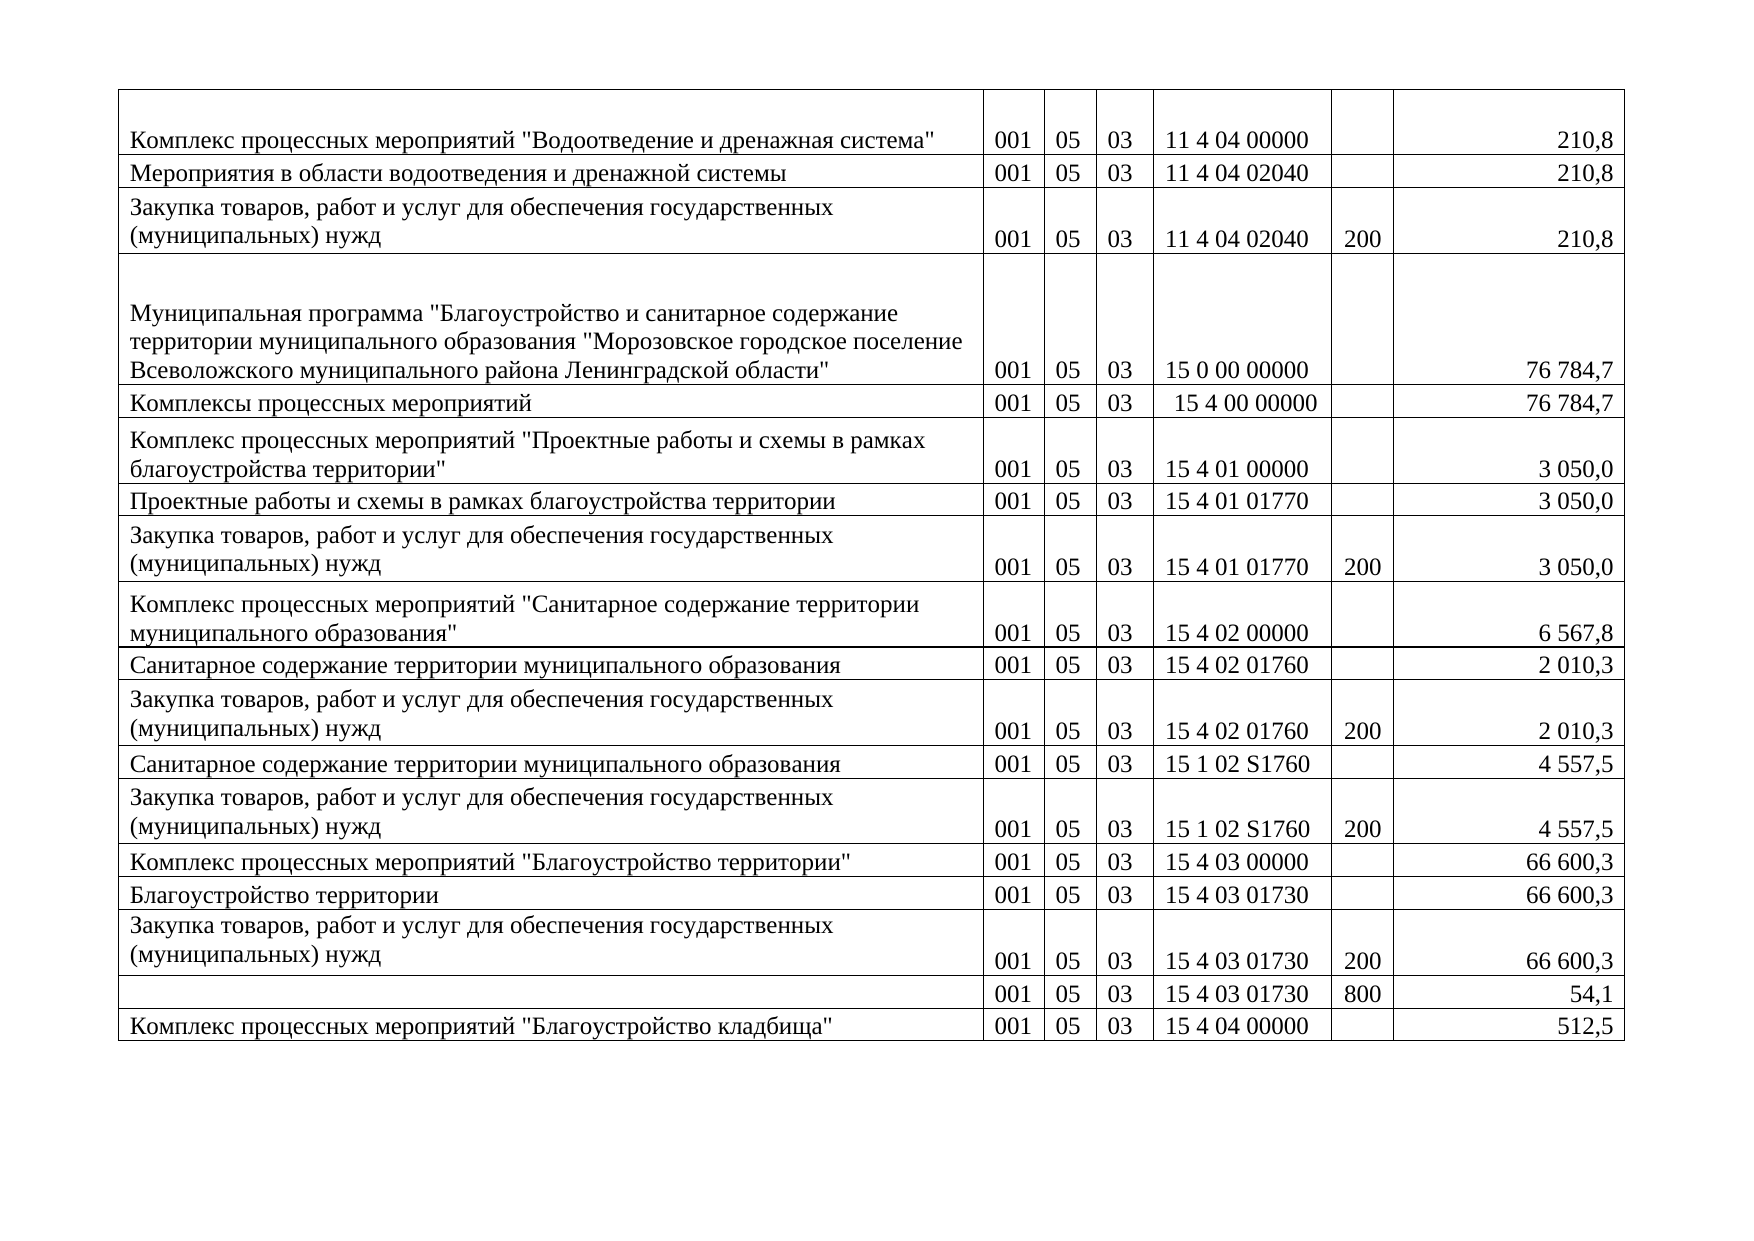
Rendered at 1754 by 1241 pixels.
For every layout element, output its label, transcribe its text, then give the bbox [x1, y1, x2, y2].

table_cell 03 [1097, 385, 1153, 417]
table_cell 001 [984, 582, 1044, 646]
table_cell 54,1 [1394, 976, 1624, 1007]
table_cell 001 [984, 844, 1044, 876]
table_cell 03 [1097, 582, 1153, 646]
table_cell 200 [1332, 910, 1393, 974]
table_cell 66 600,3 [1394, 844, 1624, 876]
table_cell 001 [984, 385, 1044, 417]
table_cell 05 [1045, 779, 1096, 843]
table_cell 66 600,3 [1394, 877, 1624, 909]
table_cell 001 [984, 680, 1044, 745]
table_cell 15 4 00 00000 [1154, 385, 1331, 417]
table_cell 512,5 [1394, 1009, 1624, 1040]
table_cell 001 [984, 877, 1044, 909]
table_cell 03 [1097, 254, 1153, 384]
table_cell 001 [984, 910, 1044, 974]
table_cell Благоустройство территории [119, 877, 983, 909]
table_cell 001 [984, 976, 1044, 1007]
table_cell 05 [1045, 1009, 1096, 1040]
table_cell 03 [1097, 484, 1153, 515]
table_cell [1332, 648, 1393, 679]
table_cell [1332, 877, 1393, 909]
table_cell Закупка товаров, работ и услуг для обеспечения государственных (муниципальных) нужд [119, 188, 983, 253]
table_cell [1332, 155, 1393, 187]
table_cell 15 4 02 01760 [1154, 648, 1331, 679]
table_cell 05 [1045, 877, 1096, 909]
table_cell 05 [1045, 582, 1096, 646]
table_cell 03 [1097, 844, 1153, 876]
table_cell 05 [1045, 680, 1096, 745]
table_cell Закупка товаров, работ и услуг для обеспечения государственных (муниципальных) нужд [119, 779, 983, 843]
table_cell 03 [1097, 155, 1153, 187]
table_cell 001 [984, 188, 1044, 253]
table_cell 15 4 03 01730 [1154, 877, 1331, 909]
table_cell 03 [1097, 648, 1153, 679]
table_cell 200 [1332, 516, 1393, 581]
table_cell 4 557,5 [1394, 746, 1624, 778]
table_cell Комплекс процессных мероприятий "Санитарное содержание территории муниципального образования" [119, 582, 983, 646]
table_cell 15 4 03 01730 [1154, 910, 1331, 974]
table_cell 03 [1097, 418, 1153, 482]
table_cell 200 [1332, 188, 1393, 253]
table_cell [1332, 582, 1393, 646]
table_cell 05 [1045, 254, 1096, 384]
table_cell 4 557,5 [1394, 779, 1624, 843]
table_cell [1332, 1009, 1393, 1040]
table_cell 3 050,0 [1394, 516, 1624, 581]
table_cell 05 [1045, 648, 1096, 679]
table_cell 210,8 [1394, 188, 1624, 253]
table_cell 15 1 02 S1760 [1154, 779, 1331, 843]
table_cell Комплекс процессных мероприятий "Благоустройство кладбища" [119, 1009, 983, 1040]
table_cell [1332, 254, 1393, 384]
table_cell 03 [1097, 910, 1153, 974]
table_cell 03 [1097, 1009, 1153, 1040]
table_cell Комплексы процессных мероприятий [119, 385, 983, 417]
table_cell Санитарное содержание территории муниципального образования [119, 648, 983, 679]
table_cell 15 4 03 01730 [1154, 976, 1331, 1007]
table_cell Закупка товаров, работ и услуг для обеспечения государственных (муниципальных) нужд [119, 680, 983, 745]
table_cell 001 [984, 418, 1044, 482]
table_cell 11 4 04 02040 [1154, 155, 1331, 187]
table_cell 800 [1332, 976, 1393, 1007]
table_cell 05 [1045, 844, 1096, 876]
table_cell 210,8 [1394, 90, 1624, 154]
table_cell [119, 976, 983, 1007]
table_cell 15 4 01 01770 [1154, 516, 1331, 581]
table_cell 001 [984, 484, 1044, 515]
table_cell 3 050,0 [1394, 484, 1624, 515]
table_cell 210,8 [1394, 155, 1624, 187]
table_cell 05 [1045, 516, 1096, 581]
table_cell 05 [1045, 155, 1096, 187]
table_cell 001 [984, 779, 1044, 843]
table_cell 001 [984, 1009, 1044, 1040]
table_cell 11 4 04 02040 [1154, 188, 1331, 253]
table_cell 05 [1045, 90, 1096, 154]
table_cell [1332, 418, 1393, 482]
table_cell 001 [984, 648, 1044, 679]
table_cell 200 [1332, 779, 1393, 843]
table_cell 15 4 04 00000 [1154, 1009, 1331, 1040]
table_cell 05 [1045, 910, 1096, 974]
table_cell 05 [1045, 976, 1096, 1007]
table_cell Комплекс процессных мероприятий "Водоотведение и дренажная система" [119, 90, 983, 154]
table_cell 76 784,7 [1394, 385, 1624, 417]
table_cell 05 [1045, 188, 1096, 253]
table_cell 03 [1097, 90, 1153, 154]
table_cell Проектные работы и схемы в рамках благоустройства территории [119, 484, 983, 515]
table_cell 15 4 02 01760 [1154, 680, 1331, 745]
table_cell 15 4 02 00000 [1154, 582, 1331, 646]
table_cell Муниципальная программа "Благоустройство и санитарное содержание территории муниципального образования "Морозовское городское поселение Всеволожского муниципального района Ленинградской области" [119, 254, 983, 384]
table_cell 11 4 04 00000 [1154, 90, 1331, 154]
table_cell [1332, 844, 1393, 876]
table_cell [1332, 484, 1393, 515]
table_cell 03 [1097, 680, 1153, 745]
table_cell 03 [1097, 516, 1153, 581]
table_cell 200 [1332, 680, 1393, 745]
table_cell 2 010,3 [1394, 648, 1624, 679]
table_cell 15 4 03 00000 [1154, 844, 1331, 876]
table_cell Комплекс процессных мероприятий "Проектные работы и схемы в рамках благоустройства территории" [119, 418, 983, 482]
table_cell 76 784,7 [1394, 254, 1624, 384]
table_cell 03 [1097, 877, 1153, 909]
table_cell 05 [1045, 746, 1096, 778]
table_cell 001 [984, 90, 1044, 154]
table_cell 001 [984, 516, 1044, 581]
table_cell [1332, 385, 1393, 417]
table_cell Комплекс процессных мероприятий "Благоустройство территории" [119, 844, 983, 876]
table_cell 15 4 01 01770 [1154, 484, 1331, 515]
table_cell 03 [1097, 746, 1153, 778]
table_cell 05 [1045, 385, 1096, 417]
table_cell 15 1 02 S1760 [1154, 746, 1331, 778]
table_cell Мероприятия в области водоотведения и дренажной системы [119, 155, 983, 187]
table_cell 001 [984, 746, 1044, 778]
table_cell 03 [1097, 188, 1153, 253]
table_cell 03 [1097, 779, 1153, 843]
table_cell 03 [1097, 976, 1153, 1007]
table_cell 05 [1045, 418, 1096, 482]
table_cell 15 4 01 00000 [1154, 418, 1331, 482]
table_cell [1332, 746, 1393, 778]
table_cell 2 010,3 [1394, 680, 1624, 745]
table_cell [119, 910, 983, 974]
table_cell 3 050,0 [1394, 418, 1624, 482]
table_cell Санитарное содержание территории муниципального образования [119, 746, 983, 778]
table_cell 05 [1045, 484, 1096, 515]
table_cell 001 [984, 155, 1044, 187]
table_cell Закупка товаров, работ и услуг для обеспечения государственных (муниципальных) нужд [119, 516, 983, 581]
table_cell 001 [984, 254, 1044, 384]
table_cell [1332, 90, 1393, 154]
table_cell 15 0 00 00000 [1154, 254, 1331, 384]
table_cell 66 600,3 [1394, 910, 1624, 974]
table_cell 6 567,8 [1394, 582, 1624, 646]
